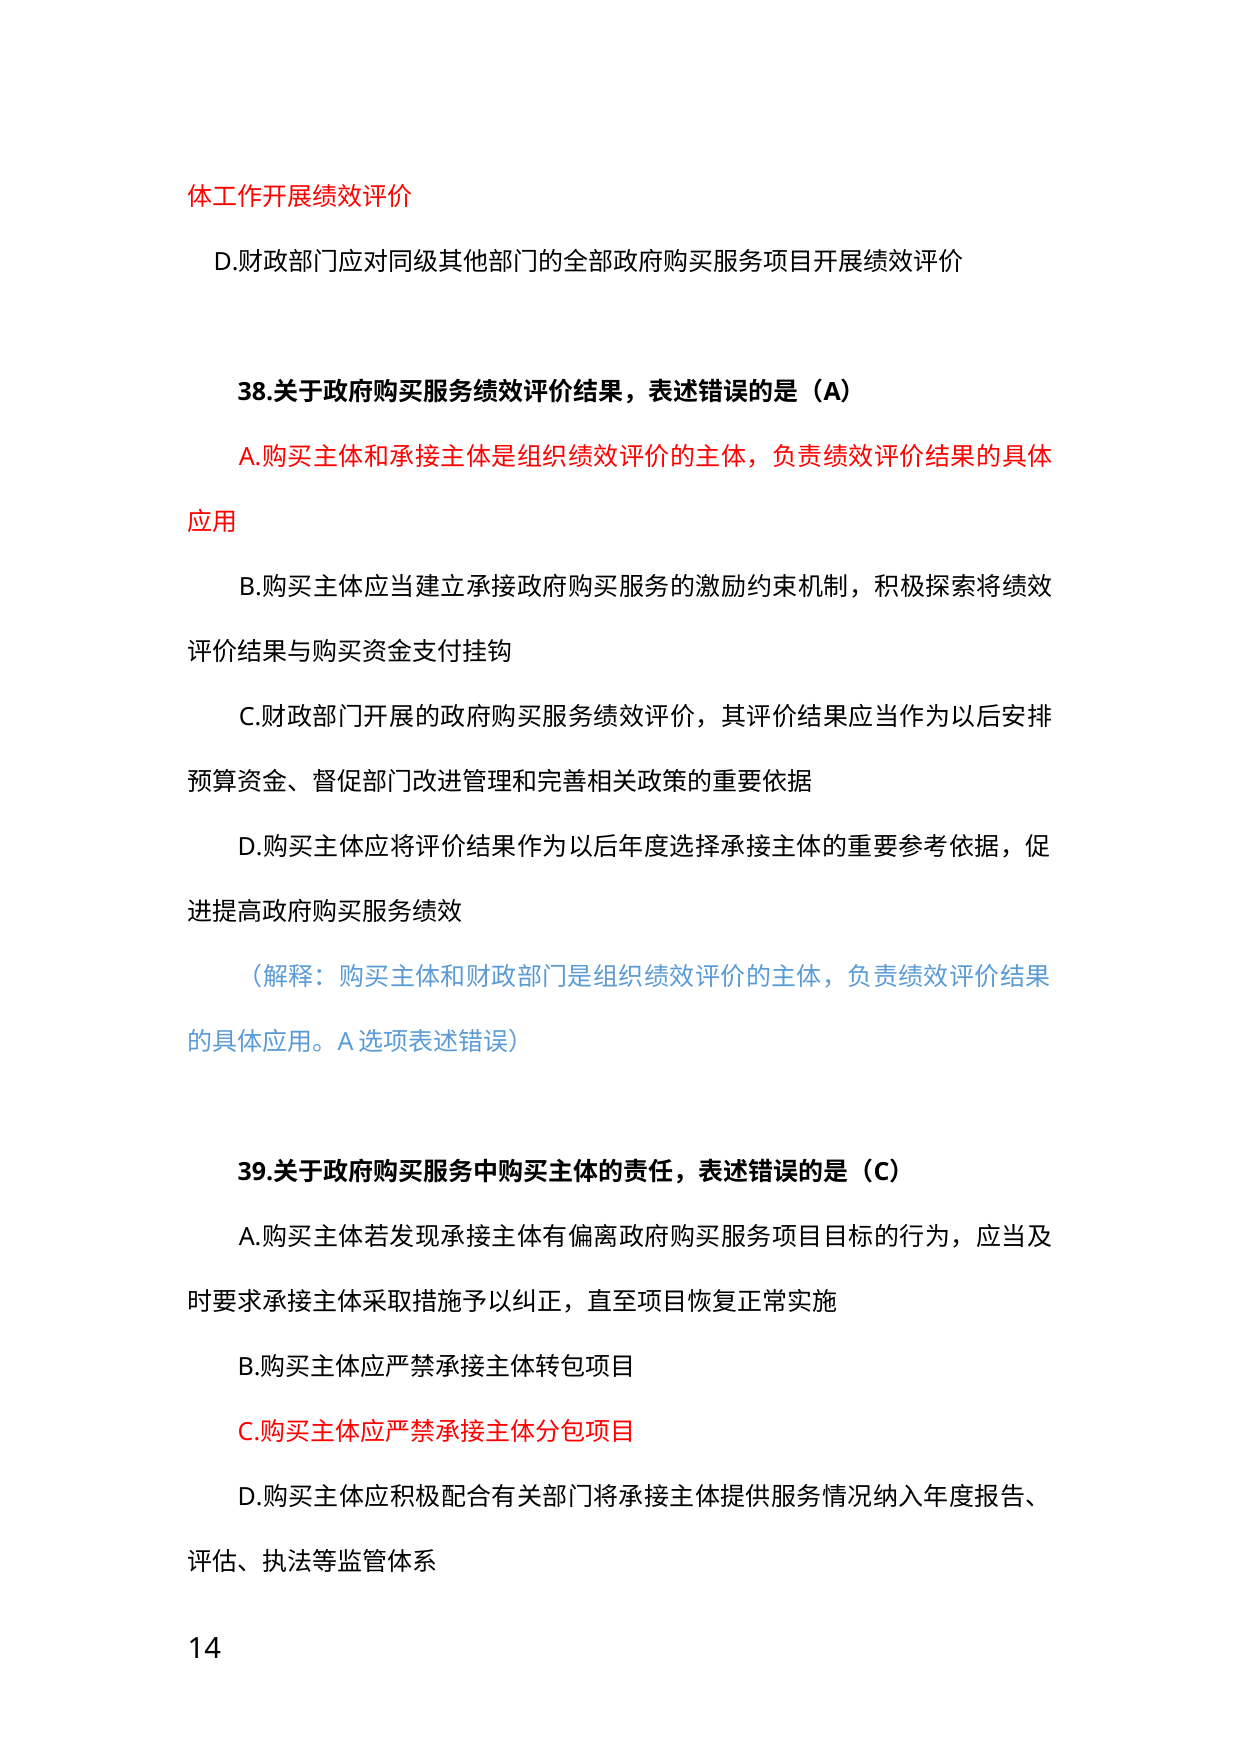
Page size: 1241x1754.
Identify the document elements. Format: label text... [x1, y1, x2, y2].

text D.购买主体应积极配合有关部门将承接主体提供服务情况纳入年度报告、评估、执法等监管体系 [187, 1462, 1053, 1592]
text A.购买主体和承接主体是组织绩效评价的主体，负责绩效评价结果的具体应用 [187, 422, 1053, 552]
text C.财政部门开展的政府购买服务绩效评价，其评价结果应当作为以后安排预算资金、督促部门改进管理和完善相关政策的重要依据 [187, 682, 1053, 812]
text （解释：购买主体和财政部门是组织绩效评价的主体，负责绩效评价结果的具体应用。A选项表述错误） [187, 942, 1053, 1072]
text C.购买主体应严禁承接主体分包项目 [187, 1397, 1053, 1462]
text D.财政部门应对同级其他部门的全部政府购买服务项目开展绩效评价 [187, 227, 1053, 292]
text 38.关于政府购买服务绩效评价结果，表述错误的是（A） [187, 357, 1053, 422]
text D.购买主体应将评价结果作为以后年度选择承接主体的重要参考依据，促进提高政府购买服务绩效 [187, 812, 1053, 942]
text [187, 162, 1053, 227]
text B.购买主体应当建立承接政府购买服务的激励约束机制，积极探索将绩效评价结果与购买资金支付挂钩 [187, 552, 1053, 682]
text B.购买主体应严禁承接主体转包项目 [187, 1332, 1053, 1397]
text A.购买主体若发现承接主体有偏离政府购买服务项目目标的行为，应当及时要求承接主体采取措施予以纠正，直至项目恢复正常实施 [187, 1202, 1053, 1332]
text 39.关于政府购买服务中购买主体的责任，表述错误的是（C） [187, 1137, 1053, 1202]
